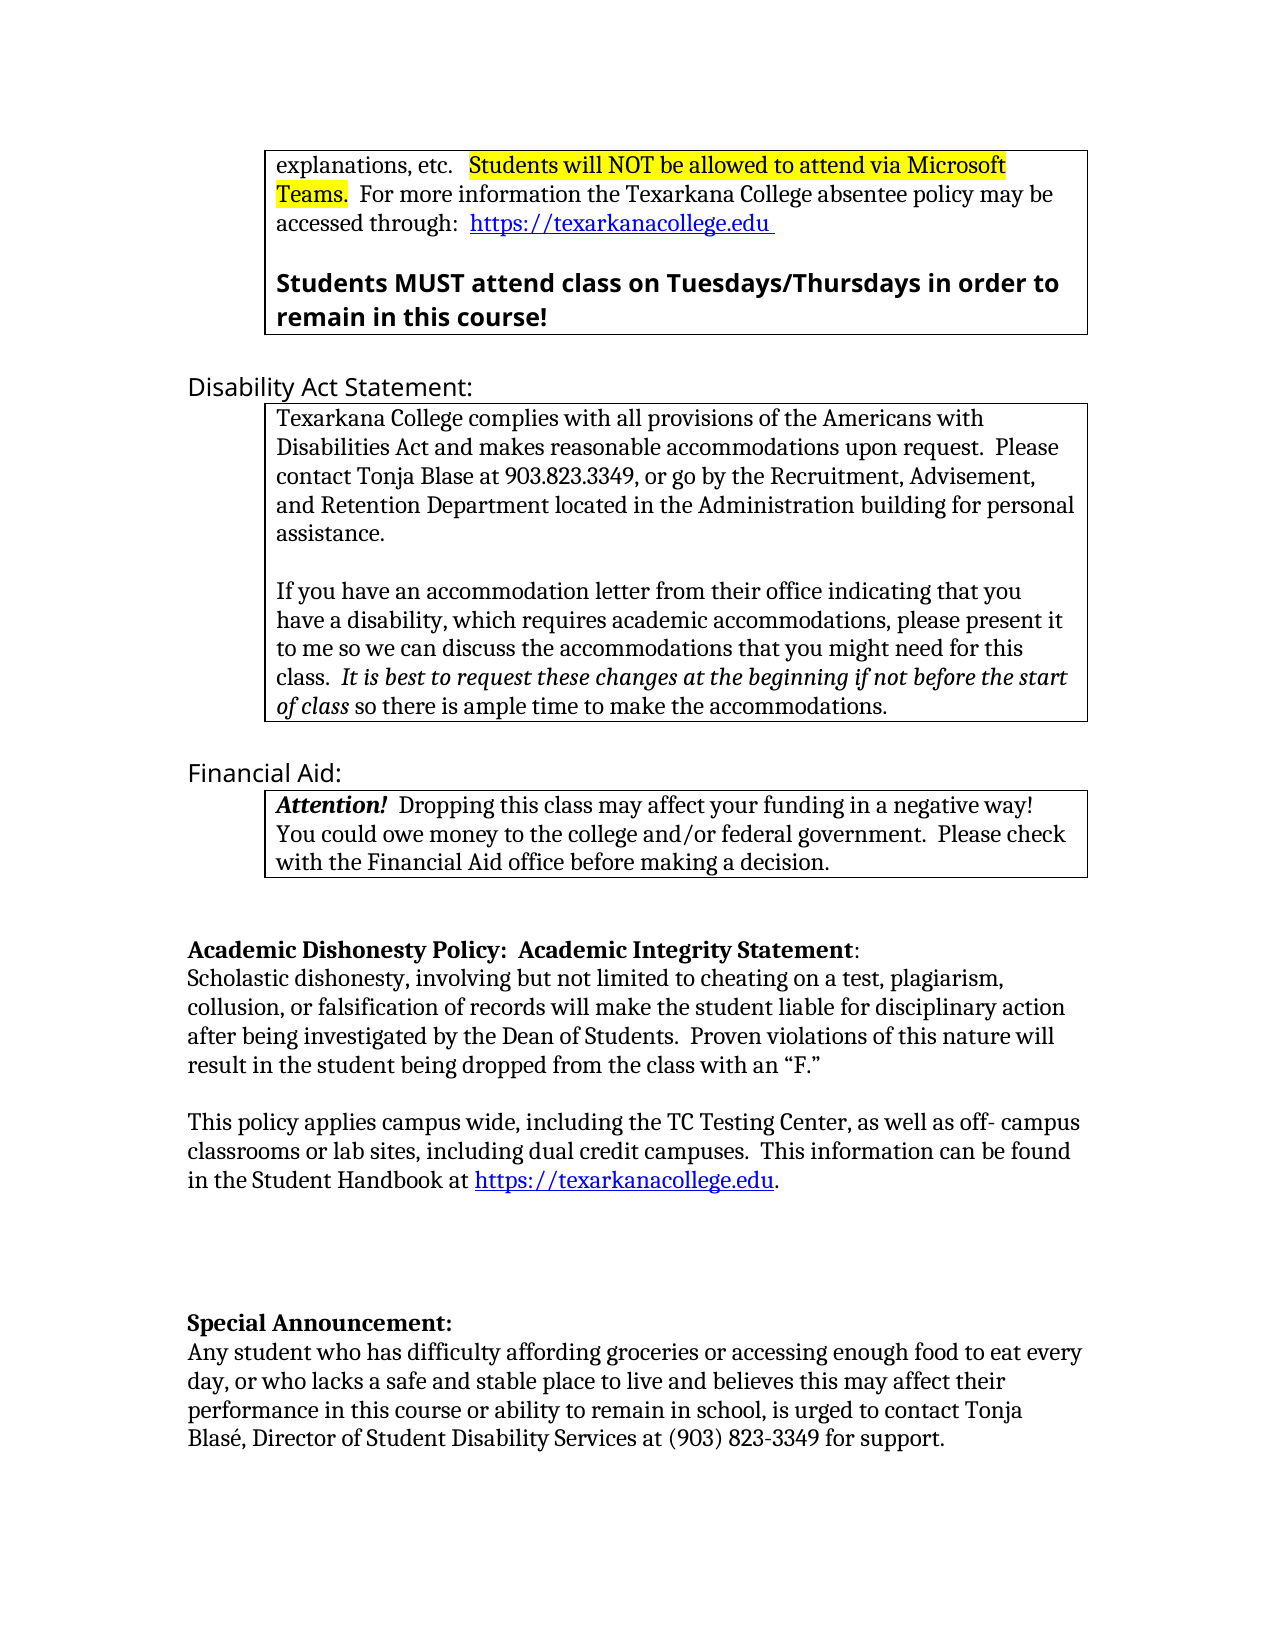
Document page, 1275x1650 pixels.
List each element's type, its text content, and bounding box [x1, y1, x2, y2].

text This policy applies campus wide, including the TC Testing Center, as well as off- campus classrooms or lab sites, including dual credit campuses. This information can be found in the Student Handbook at https://texarkanacollege.edu. [187, 1108, 1087, 1194]
text Financial Aid: [187, 756, 1087, 790]
text Disability Act Statement: [187, 369, 1087, 403]
text Special Announcement: [187, 1309, 1087, 1338]
table_header Texarkana College complies with all provisions of the Americans with Disabilities Act and makes reasonable accommodations upon request. Please contact Tonja Blase at 903.823.3349, or go by the Recruitment, Advisement, and Retention Department located in the Administration building for personal assistance. If you have an accommodation letter from their office indicating that you have a disability, which requires academic accommodations, please present it to me so we can discuss the accommodations that you might need for this class. It is best to request these changes at the beginning if not before the start of class so there is ample time to make the accommodations. [266, 404, 1087, 721]
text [187, 1338, 1087, 1453]
text Academic Dishonesty Policy: Academic Integrity Statement: [187, 936, 1087, 964]
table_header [266, 151, 1087, 334]
table_header Attention! Dropping this class may affect your funding in a negative way! You could owe money to the college and/or federal government. Please check with the Financial Aid office before making a decision. [266, 791, 1087, 877]
text Scholastic dishonesty, involving but not limited to cheating on a test, plagiarism, collusion, or falsification of records will make the student liable for disciplinary action after being investigated by the Dean of Students. Proven violations of this nature will result in the student being dropped from the class with an “F.” [187, 964, 1087, 1079]
